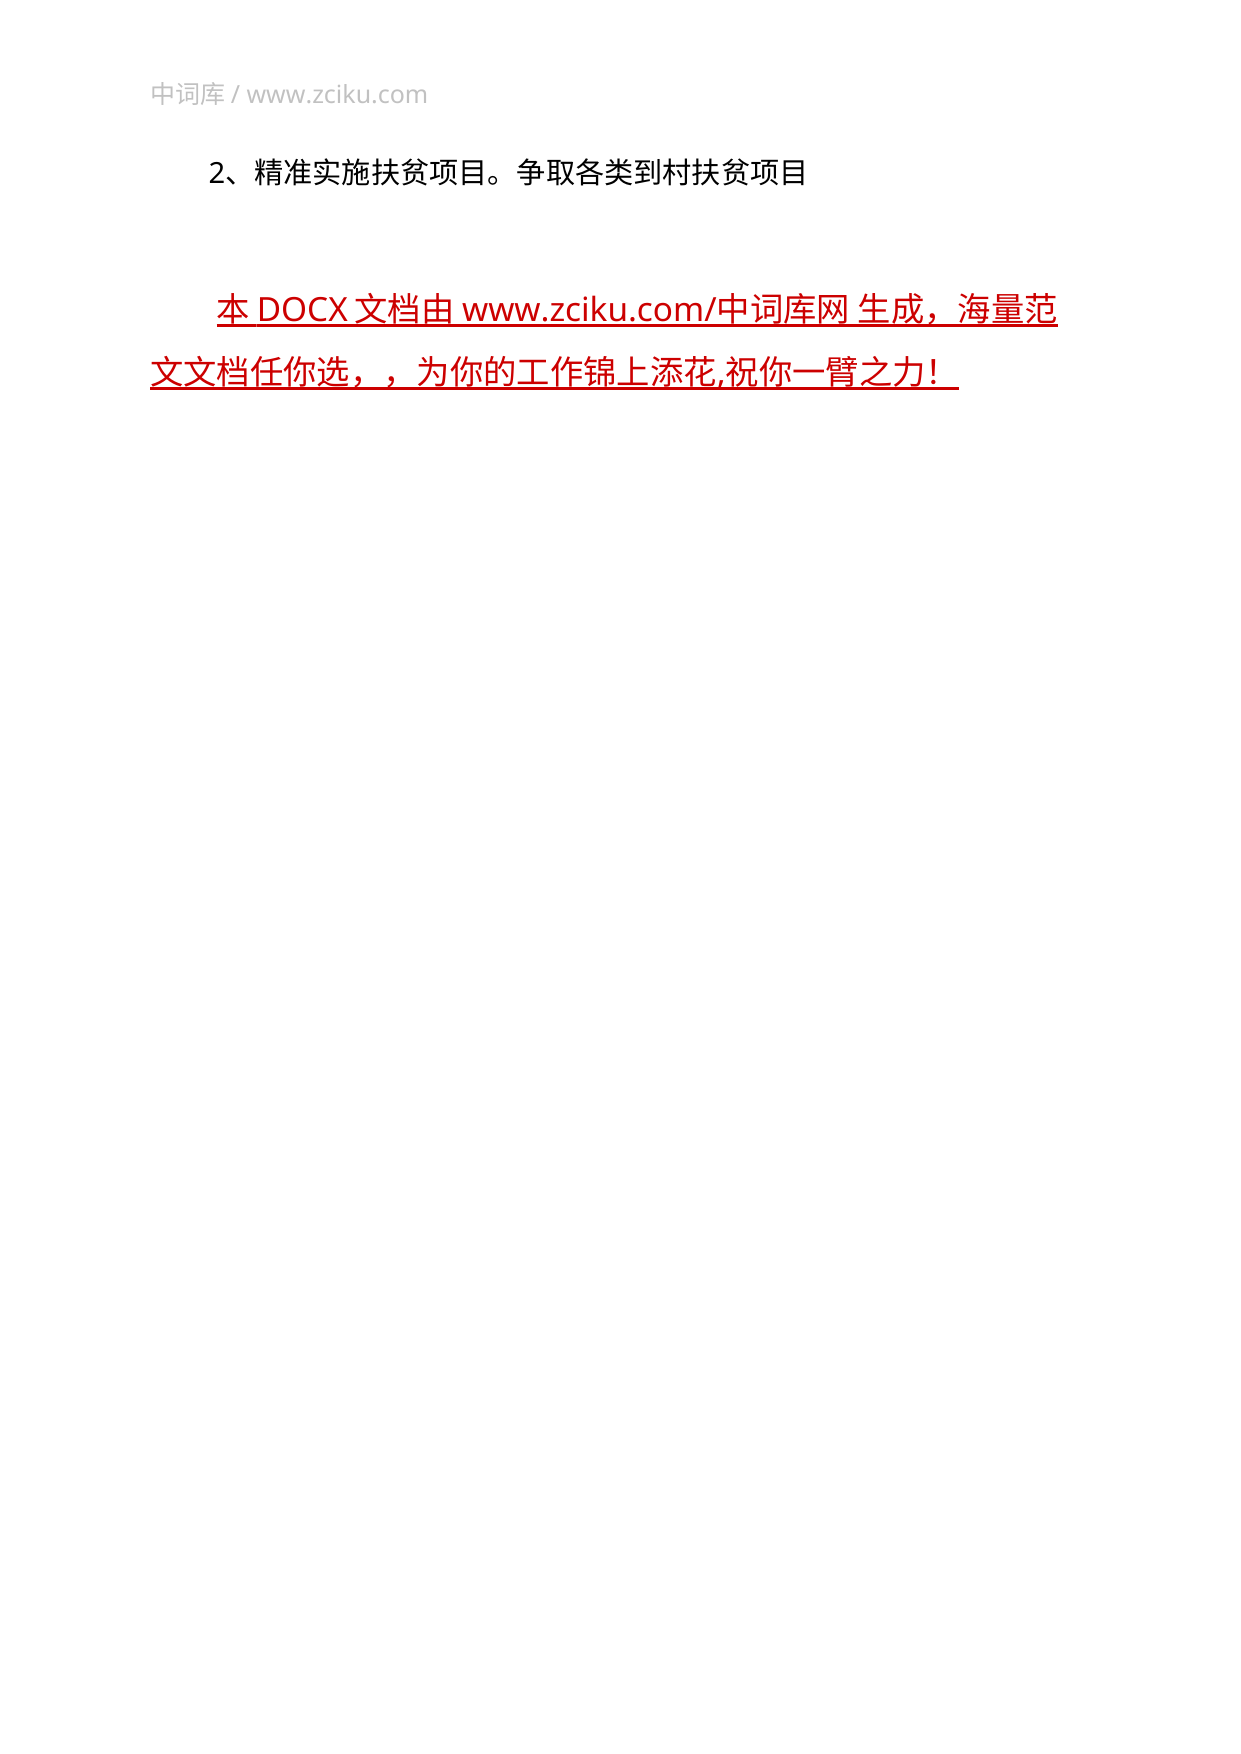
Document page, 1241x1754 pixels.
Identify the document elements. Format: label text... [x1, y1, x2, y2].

text 本DOCX文档由 www.zciku.com/中词库网 生成，海量范文文档任你选，，为你的工作锦上添花,祝你一臂之力！ [150, 283, 1090, 394]
text 2、精准实施扶贫项目。争取各类到村扶贫项目 [150, 150, 1090, 192]
